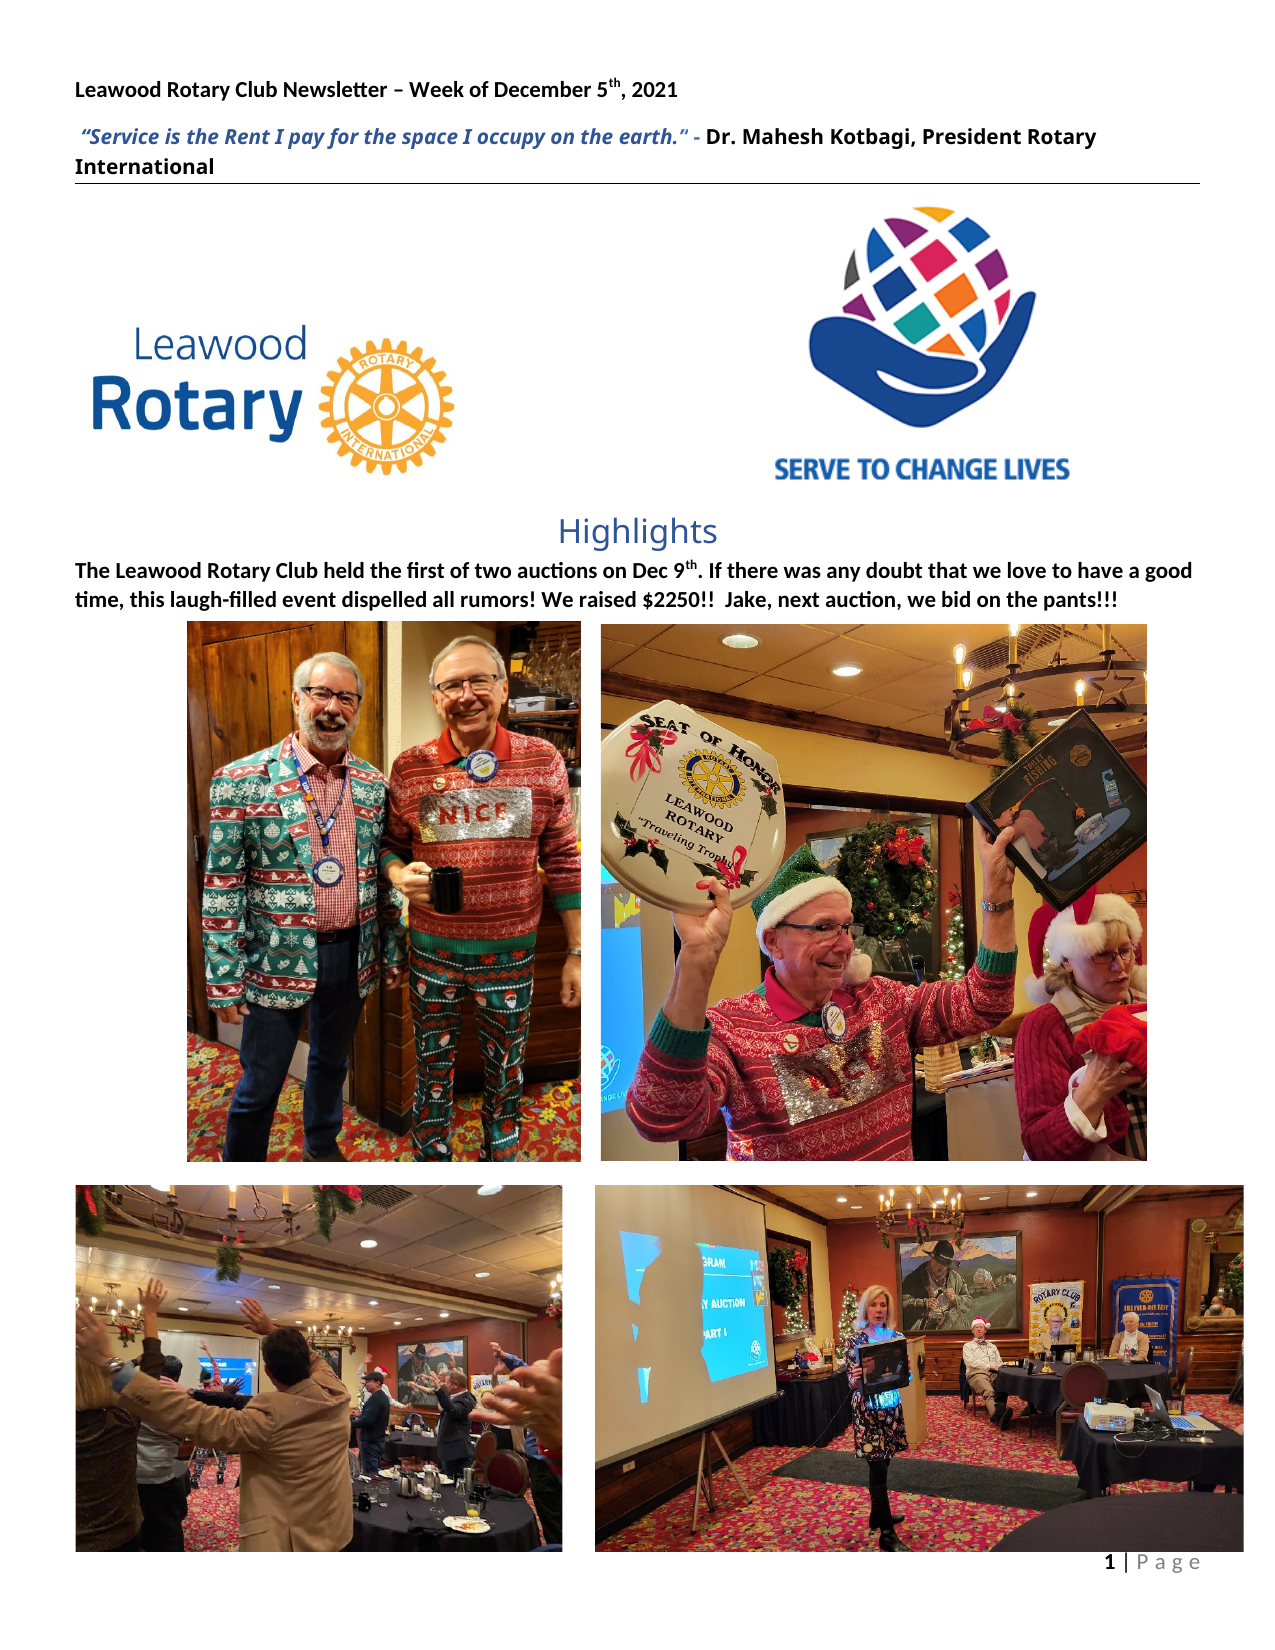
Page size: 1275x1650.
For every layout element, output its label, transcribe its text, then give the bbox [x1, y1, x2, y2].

picture [600, 624, 1150, 1159]
subtitle Highlights [75, 508, 1200, 553]
picture [593, 1185, 1244, 1551]
text The Leawood Rotary Club held the first of two auctions on Dec 9th. If there was any doubt that we love to have a good time, this laugh-filled event dispelled all rumors! We raised $2250!! Jake, next auction, we bid on the pants!!! [75, 557, 1200, 613]
picture [75, 1185, 563, 1551]
picture [187, 621, 581, 1162]
picture [737, 202, 1108, 481]
